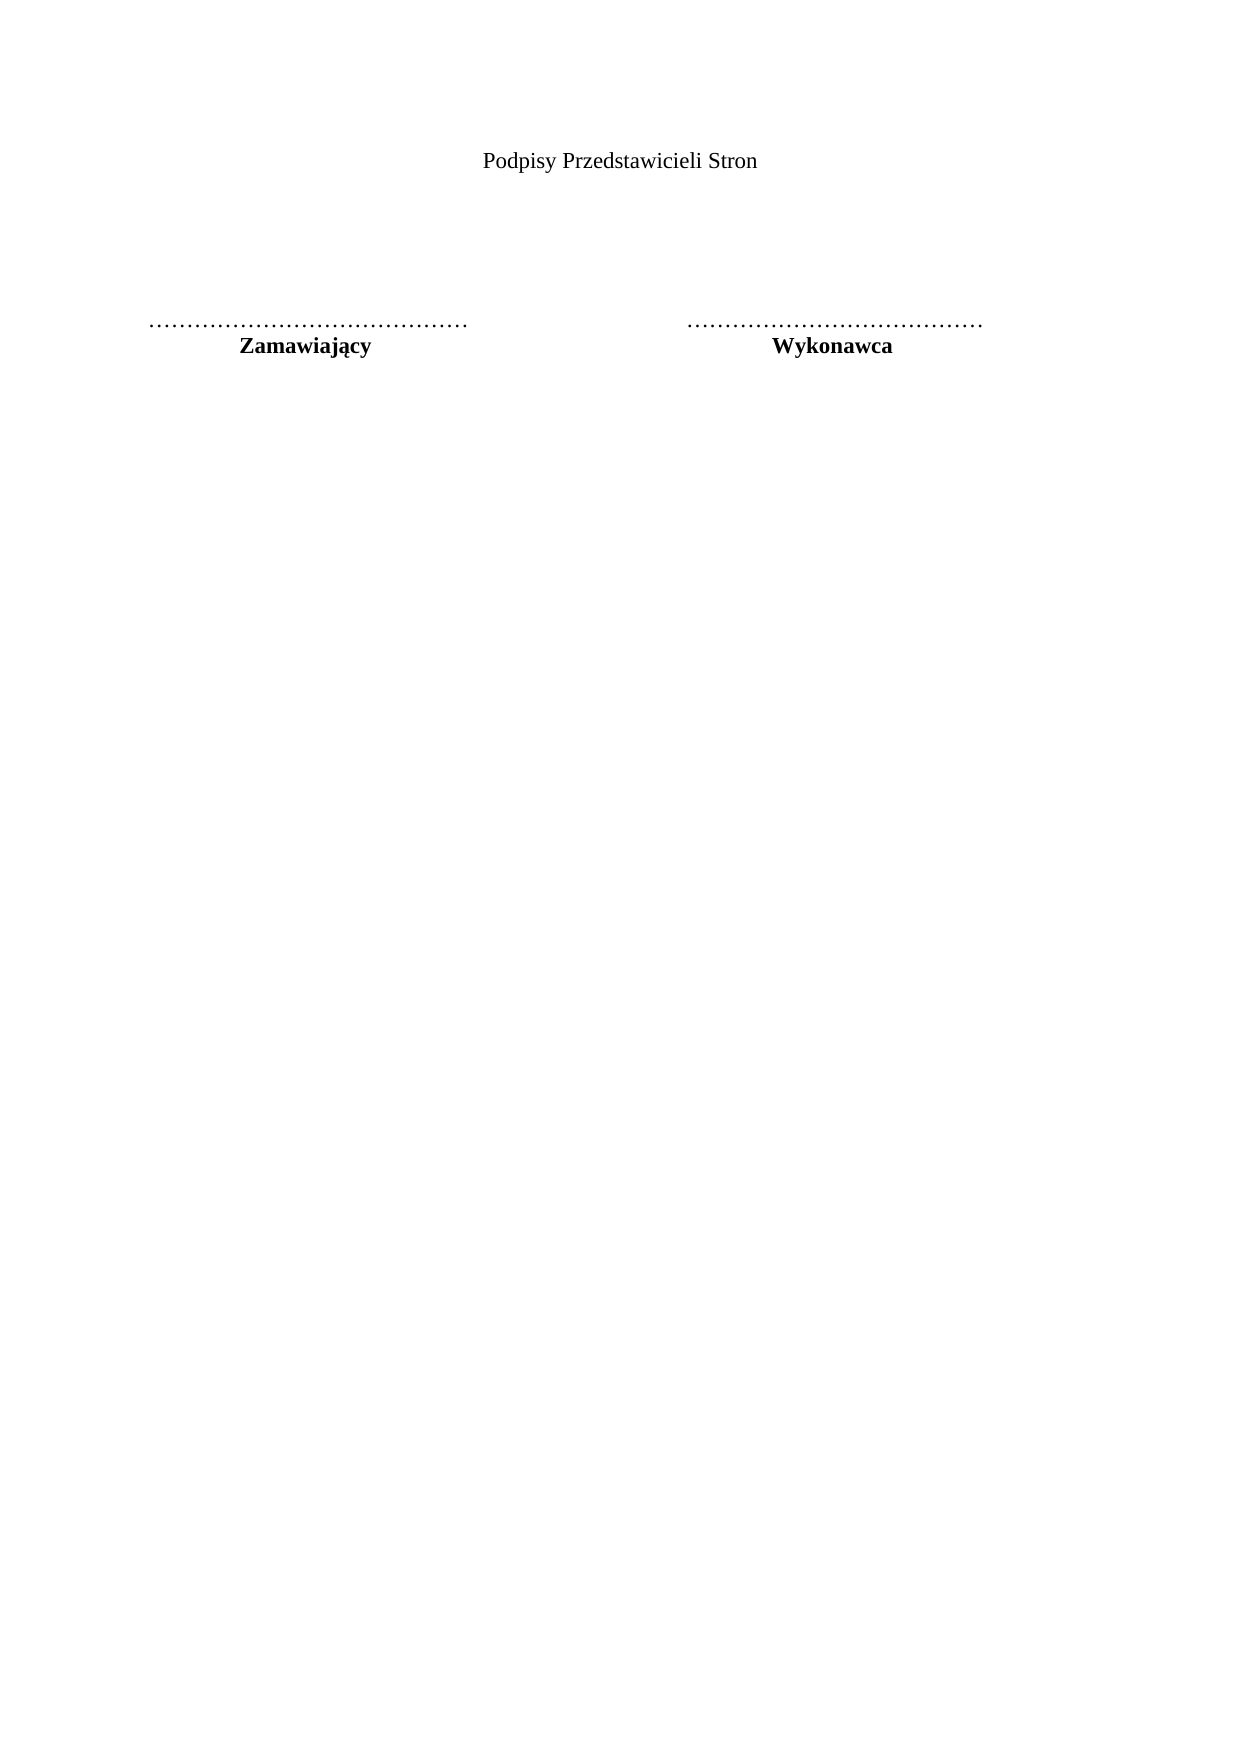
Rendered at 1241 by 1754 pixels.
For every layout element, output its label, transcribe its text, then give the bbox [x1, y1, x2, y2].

text Zamawiający Wykonawca [148, 332, 1093, 358]
text …………………………………… ………………………………… [148, 306, 1093, 332]
text Podpisy Przedstawicieli Stron [148, 148, 1093, 174]
